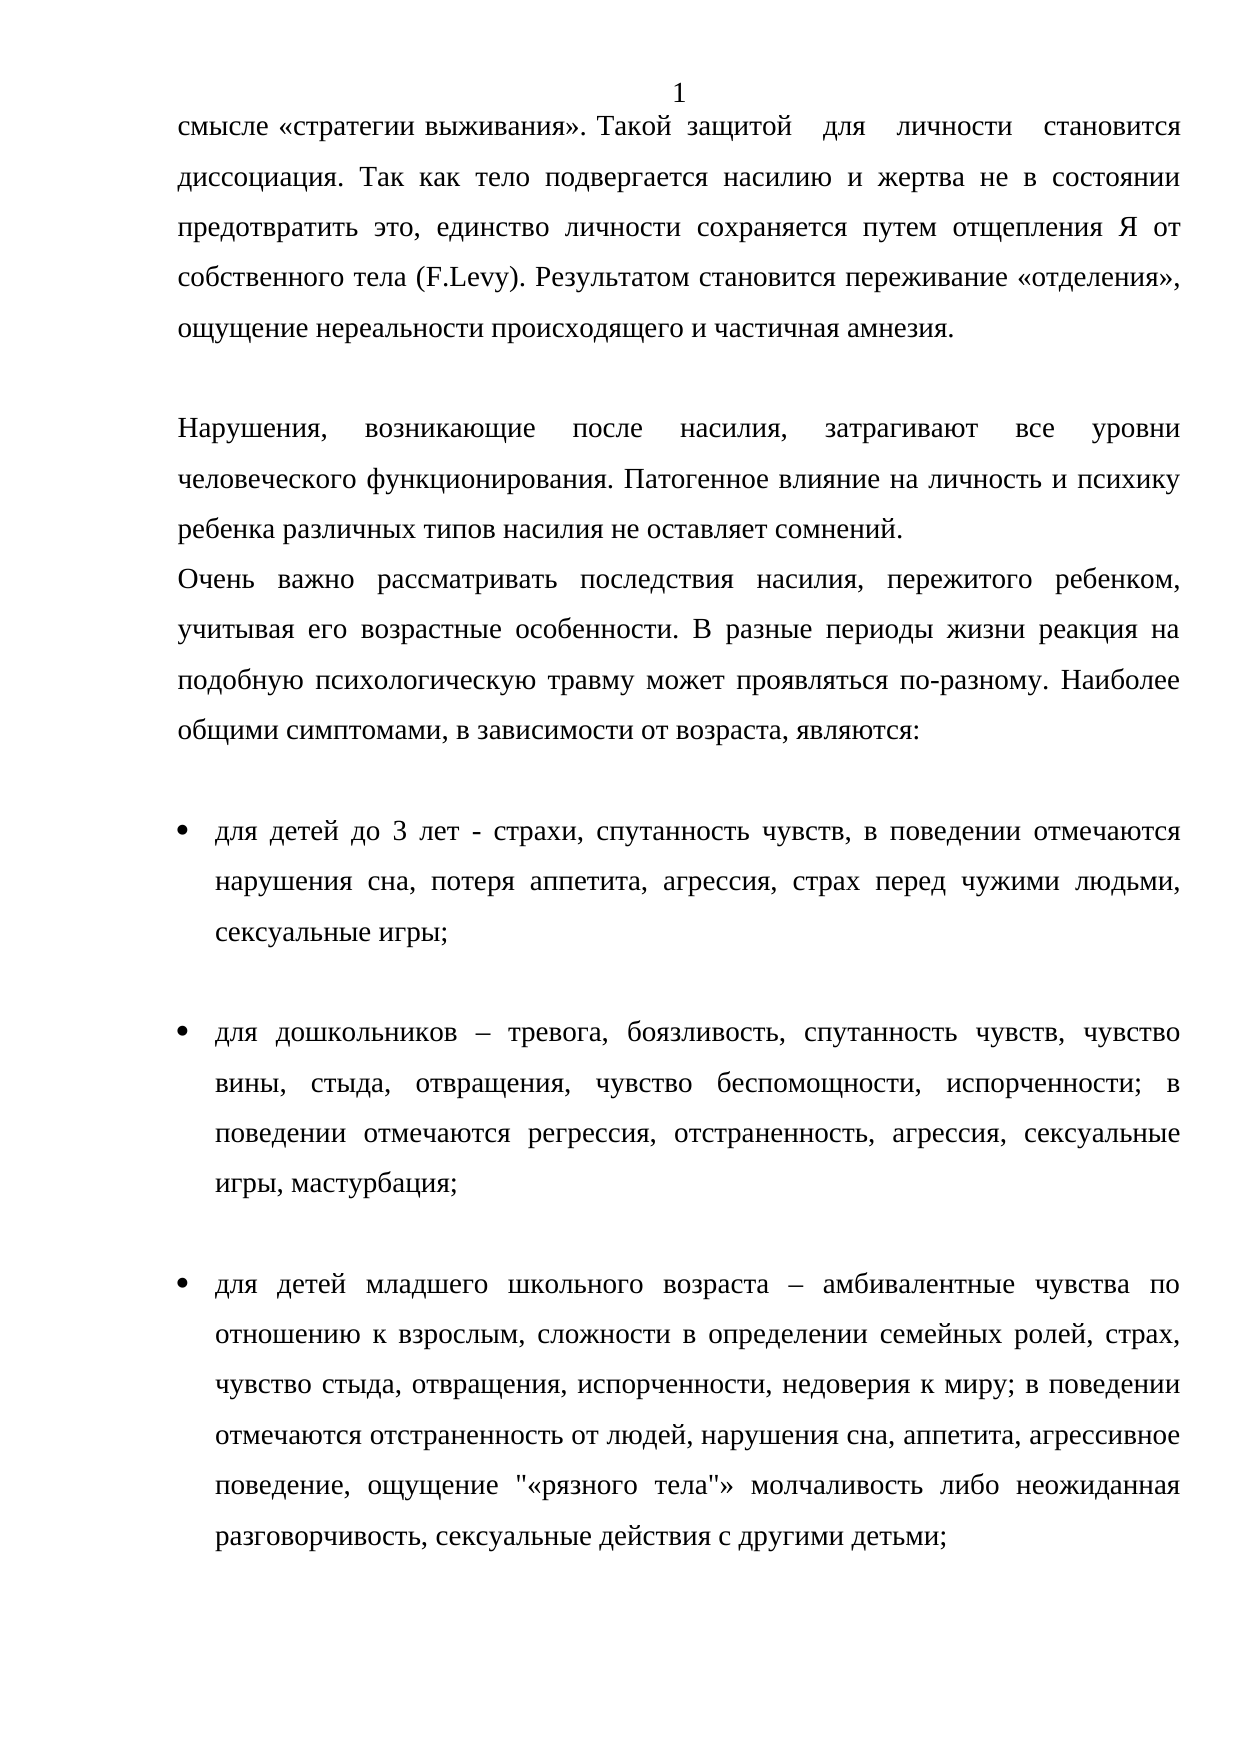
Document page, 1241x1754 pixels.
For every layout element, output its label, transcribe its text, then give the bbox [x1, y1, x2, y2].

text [177, 108, 1181, 343]
list для детей до 3 лет - страхи, спутанность чувств, в поведении отмечаются нарушения сна, потеря аппетита, агрессия, страх перед чужими людьми, сексуальные игры; [177, 813, 1181, 947]
list для дошкольников – тревога, боязливость, спутанность чувств, чувство вины, стыда, отвращения, чувство беспомощности, испорченности; в поведении отмечаются регрессия, отстраненность, агрессия, сексуальные игры, мастурбация; [177, 1014, 1181, 1199]
text Нарушения, возникающие после насилия, затрагивают все уровни человеческого функционирования. Патогенное влияние на личность и психику ребенка различных типов насилия не оставляет сомнений. [177, 410, 1181, 544]
text Очень важно рассматривать последствия насилия, пережитого ребенком, учитывая его возрастные особенности. В разные периоды жизни реакция на подобную психологическую травму может проявляться по-разному. Наиболее общими симптомами, в зависимости от возраста, являются: [177, 561, 1181, 746]
list для детей младшего школьного возраста – амбивалентные чувства по отношению к взрослым, сложности в определении семейных ролей, страх, чувство стыда, отвращения, испорченности, недоверия к миру; в поведении отмечаются отстраненность от людей, нарушения сна, аппетита, агрессивное поведение, ощущение "«рязного тела"» молчаливость либо неожиданная разговорчивость, сексуальные действия с другими детьми; [177, 1266, 1181, 1551]
